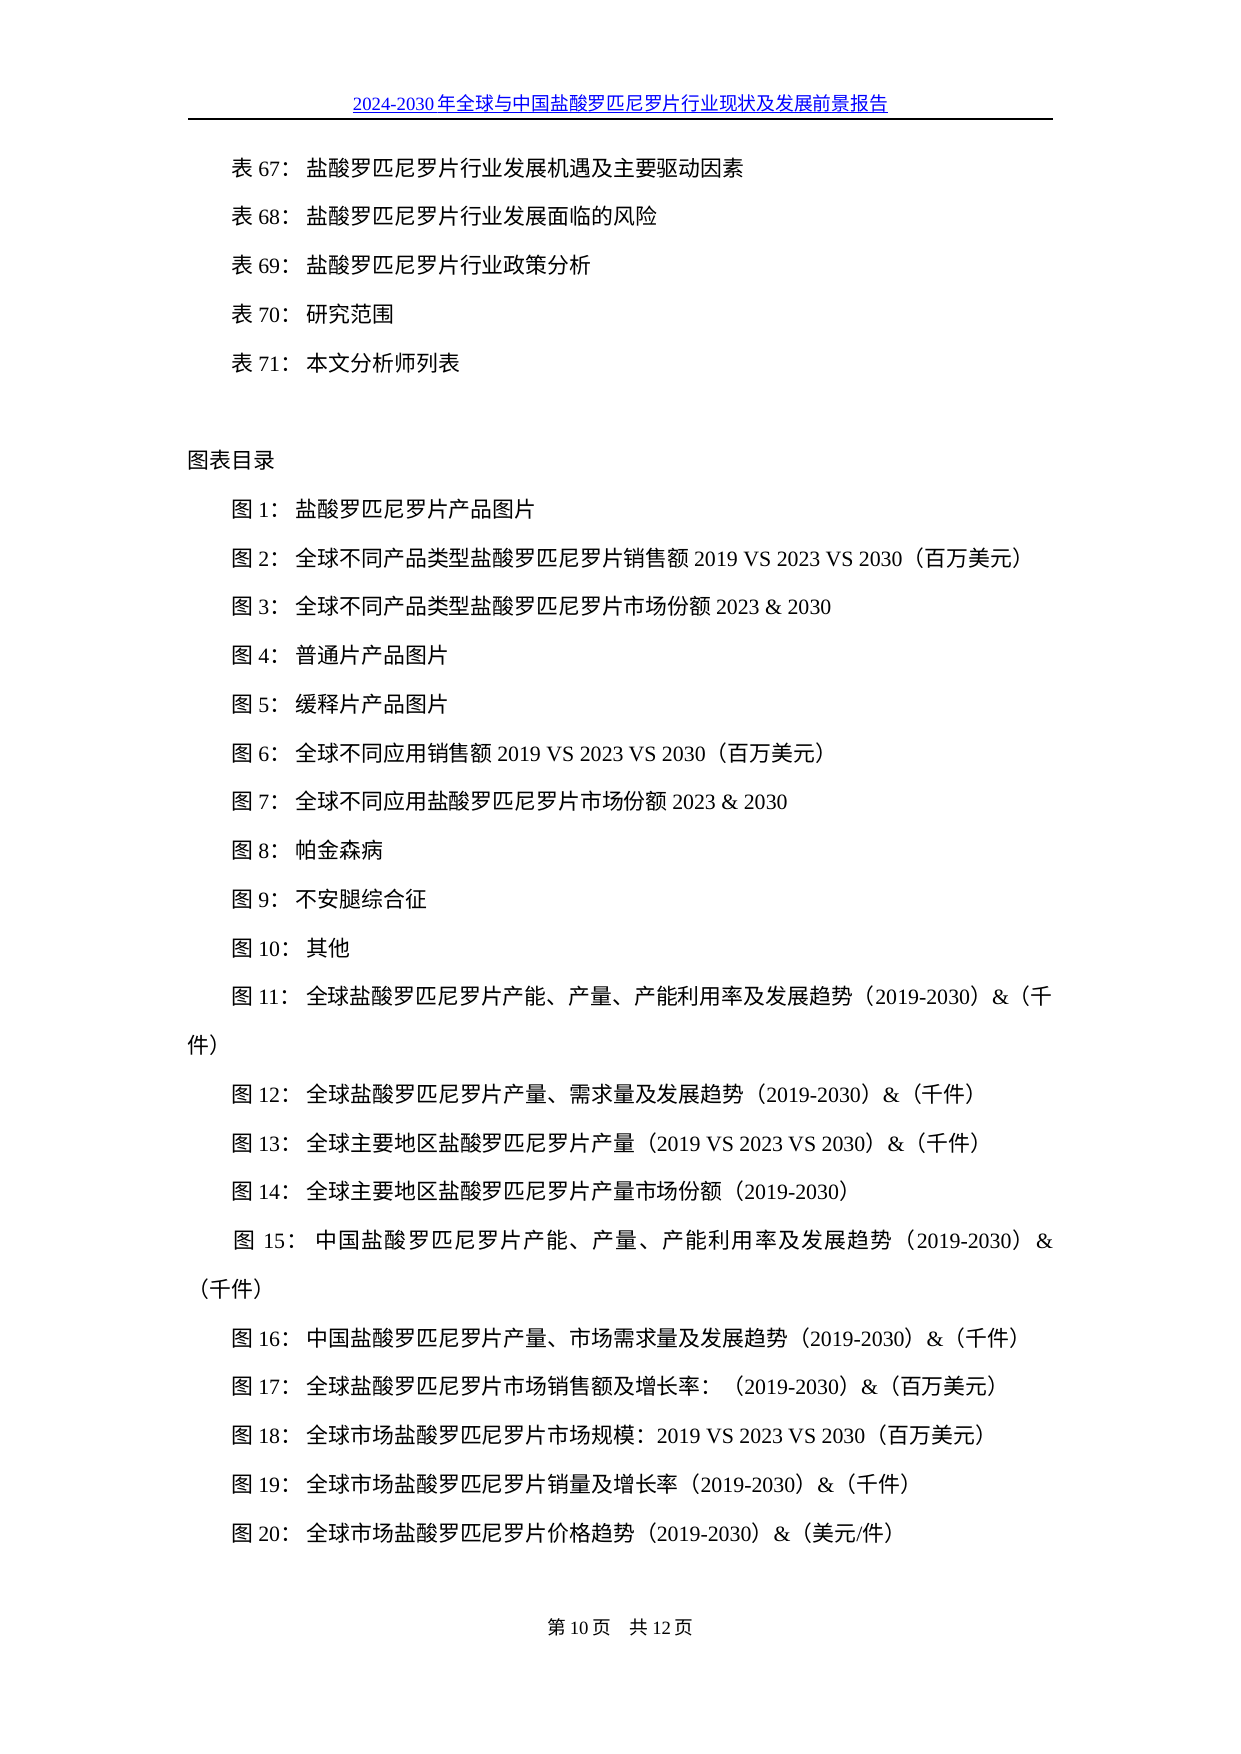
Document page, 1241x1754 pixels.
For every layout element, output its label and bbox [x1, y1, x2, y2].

text [187, 150, 1053, 1548]
